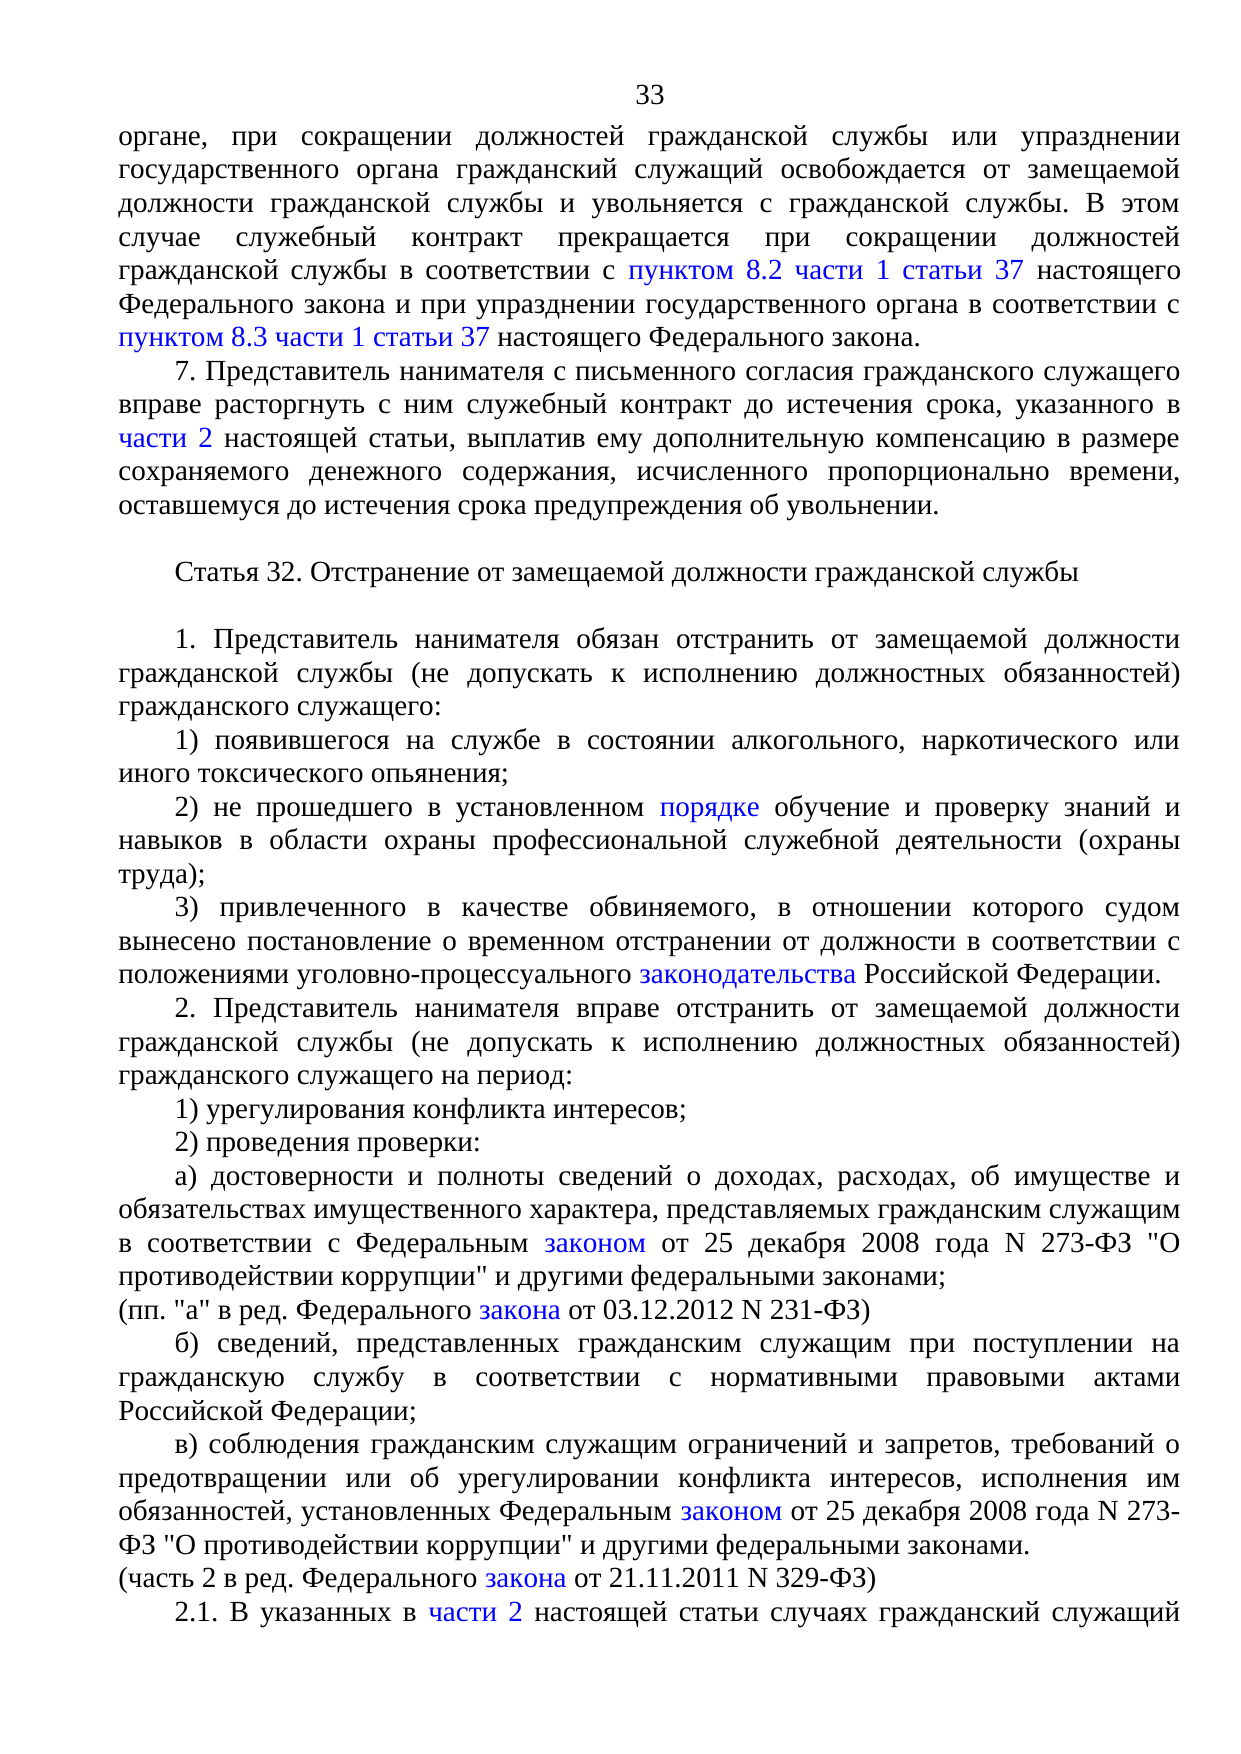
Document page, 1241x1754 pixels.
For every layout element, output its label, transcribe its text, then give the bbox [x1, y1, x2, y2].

text (часть 2 в ред. Федерального закона от 21.11.2011 N 329-ФЗ) [118, 1560, 1181, 1594]
text Статья 32. Отстранение от замещаемой должности гражданской службы [118, 554, 1181, 588]
text 2. Представитель нанимателя вправе отстранить от замещаемой должности гражданской службы (не допускать к исполнению должностных обязанностей) гражданского служащего на период: [118, 990, 1181, 1091]
text 2) не прошедшего в установленном порядке обучение и проверку знаний и навыков в области охраны профессиональной служебной деятельности (охраны труда); [118, 789, 1181, 889]
text (пп. "а" в ред. Федерального закона от 03.12.2012 N 231-ФЗ) [118, 1292, 1181, 1326]
text 1. Представитель нанимателя обязан отстранить от замещаемой должности гражданской службы (не допускать к исполнению должностных обязанностей) гражданского служащего: [118, 621, 1181, 722]
text а) достоверности и полноты сведений о доходах, расходах, об имуществе и обязательствах имущественного характера, представляемых гражданским служащим в соответствии с Федеральным законом от 25 декабря 2008 года N 273-ФЗ "О противодействии коррупции" и другими федеральными законами; [118, 1158, 1181, 1292]
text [118, 1594, 1181, 1627]
text б) сведений, представленных гражданским служащим при поступлении на гражданскую службу в соответствии с нормативными правовыми актами Российской Федерации; [118, 1326, 1181, 1426]
text в) соблюдения гражданским служащим ограничений и запретов, требований о предотвращении или об урегулировании конфликта интересов, исполнения им обязанностей, установленных Федеральным законом от 25 декабря 2008 года N 273-ФЗ "О противодействии коррупции" и другими федеральными законами. [118, 1426, 1181, 1560]
text 7. Представитель нанимателя с письменного согласия гражданского служащего вправе расторгнуть с ним служебный контракт до истечения срока, указанного в части 2 настоящей статьи, выплатив ему дополнительную компенсацию в размере сохраняемого денежного содержания, исчисленного пропорционально времени, оставшемуся до истечения срока предупреждения об увольнении. [118, 353, 1181, 521]
text 2) проведения проверки: [118, 1124, 1181, 1158]
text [118, 118, 1181, 353]
text 1) появившегося на службе в состоянии алкогольного, наркотического или иного токсического опьянения; [118, 722, 1181, 789]
text 1) урегулирования конфликта интересов; [118, 1091, 1181, 1124]
text 3) привлеченного в качестве обвиняемого, в отношении которого судом вынесено постановление о временном отстранении от должности в соответствии с положениями уголовно-процессуального законодательства Российской Федерации. [118, 889, 1181, 990]
